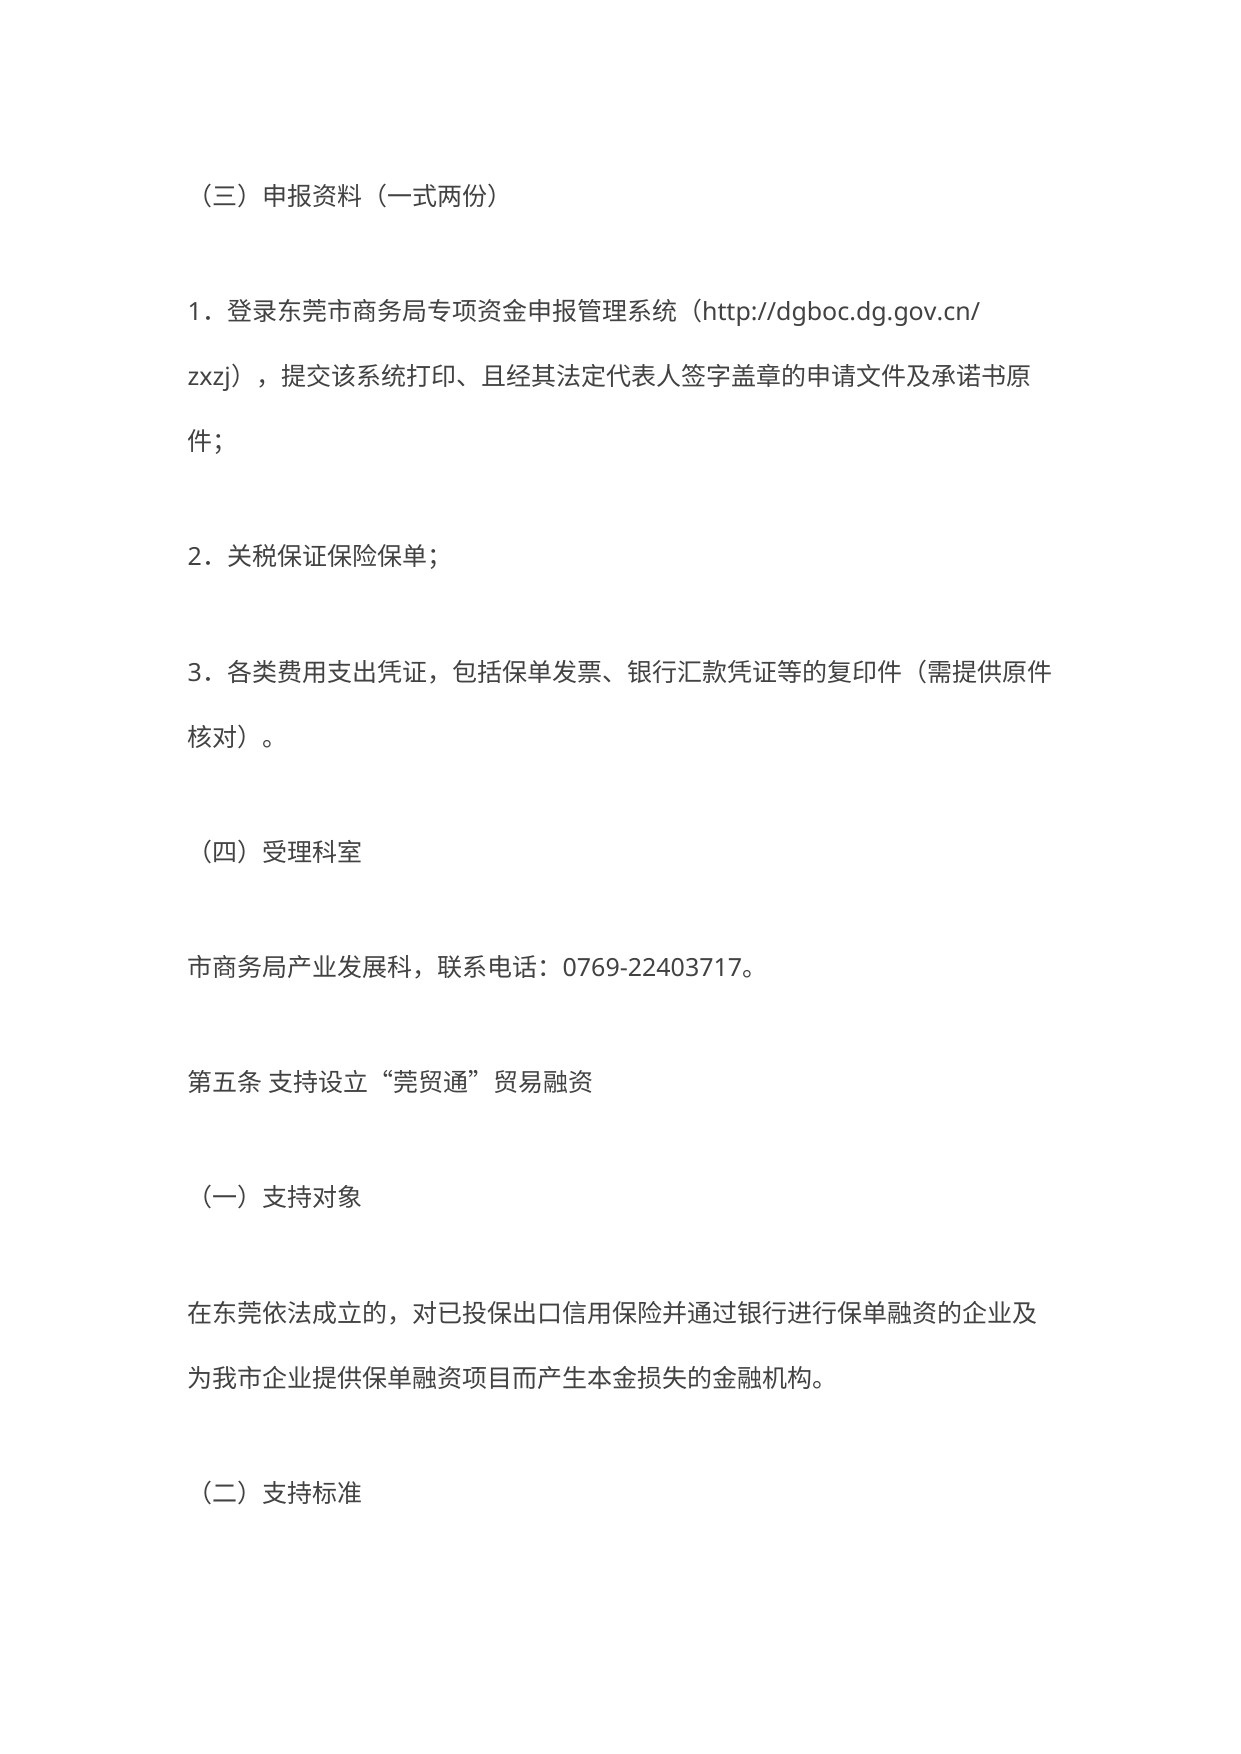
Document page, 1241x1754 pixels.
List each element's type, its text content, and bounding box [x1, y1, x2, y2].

text 2．关税保证保险保单； [187, 522, 1053, 587]
text 市商务局产业发展科，联系电话：0769-22403717。 [187, 933, 1053, 998]
text 1．登录东莞市商务局专项资金申报管理系统（http://dgboc.dg.gov.cn/zxzj），提交该系统打印、且经其法定代表人签字盖章的申请文件及承诺书原件； [187, 277, 1053, 472]
text （二）支持标准 [187, 1459, 1053, 1524]
text 在东莞依法成立的，对已投保出口信用保险并通过银行进行保单融资的企业及为我市企业提供保单融资项目而产生本金损失的金融机构。 [187, 1279, 1053, 1409]
text （一）支持对象 [187, 1163, 1053, 1228]
text （四）受理科室 [187, 818, 1053, 883]
text （三）申报资料（一式两份） [187, 162, 1053, 227]
text 第五条 支持设立“莞贸通”贸易融资 [187, 1048, 1053, 1113]
text 3．各类费用支出凭证，包括保单发票、银行汇款凭证等的复印件（需提供原件核对）。 [187, 638, 1053, 768]
